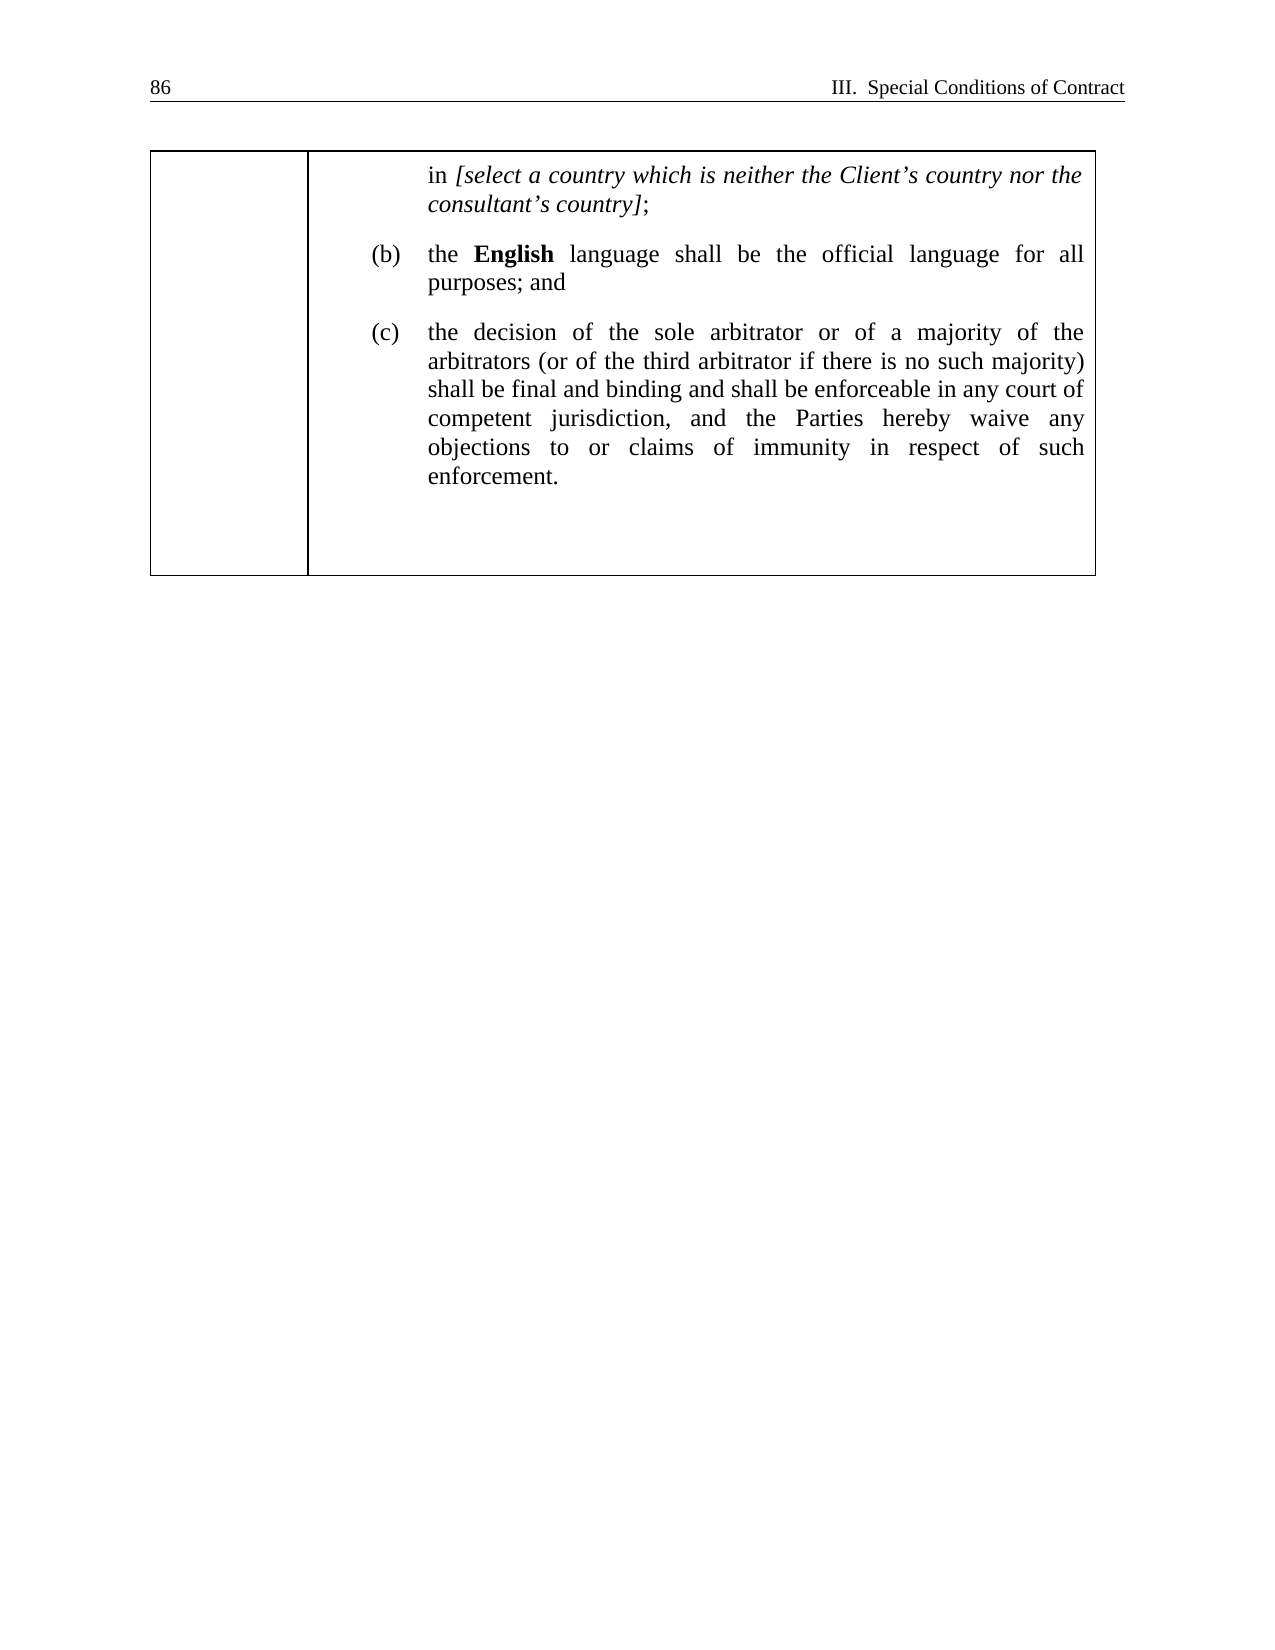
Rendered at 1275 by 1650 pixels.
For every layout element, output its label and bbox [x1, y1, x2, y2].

table_cell [151, 152, 307, 575]
table_cell [309, 152, 1095, 575]
